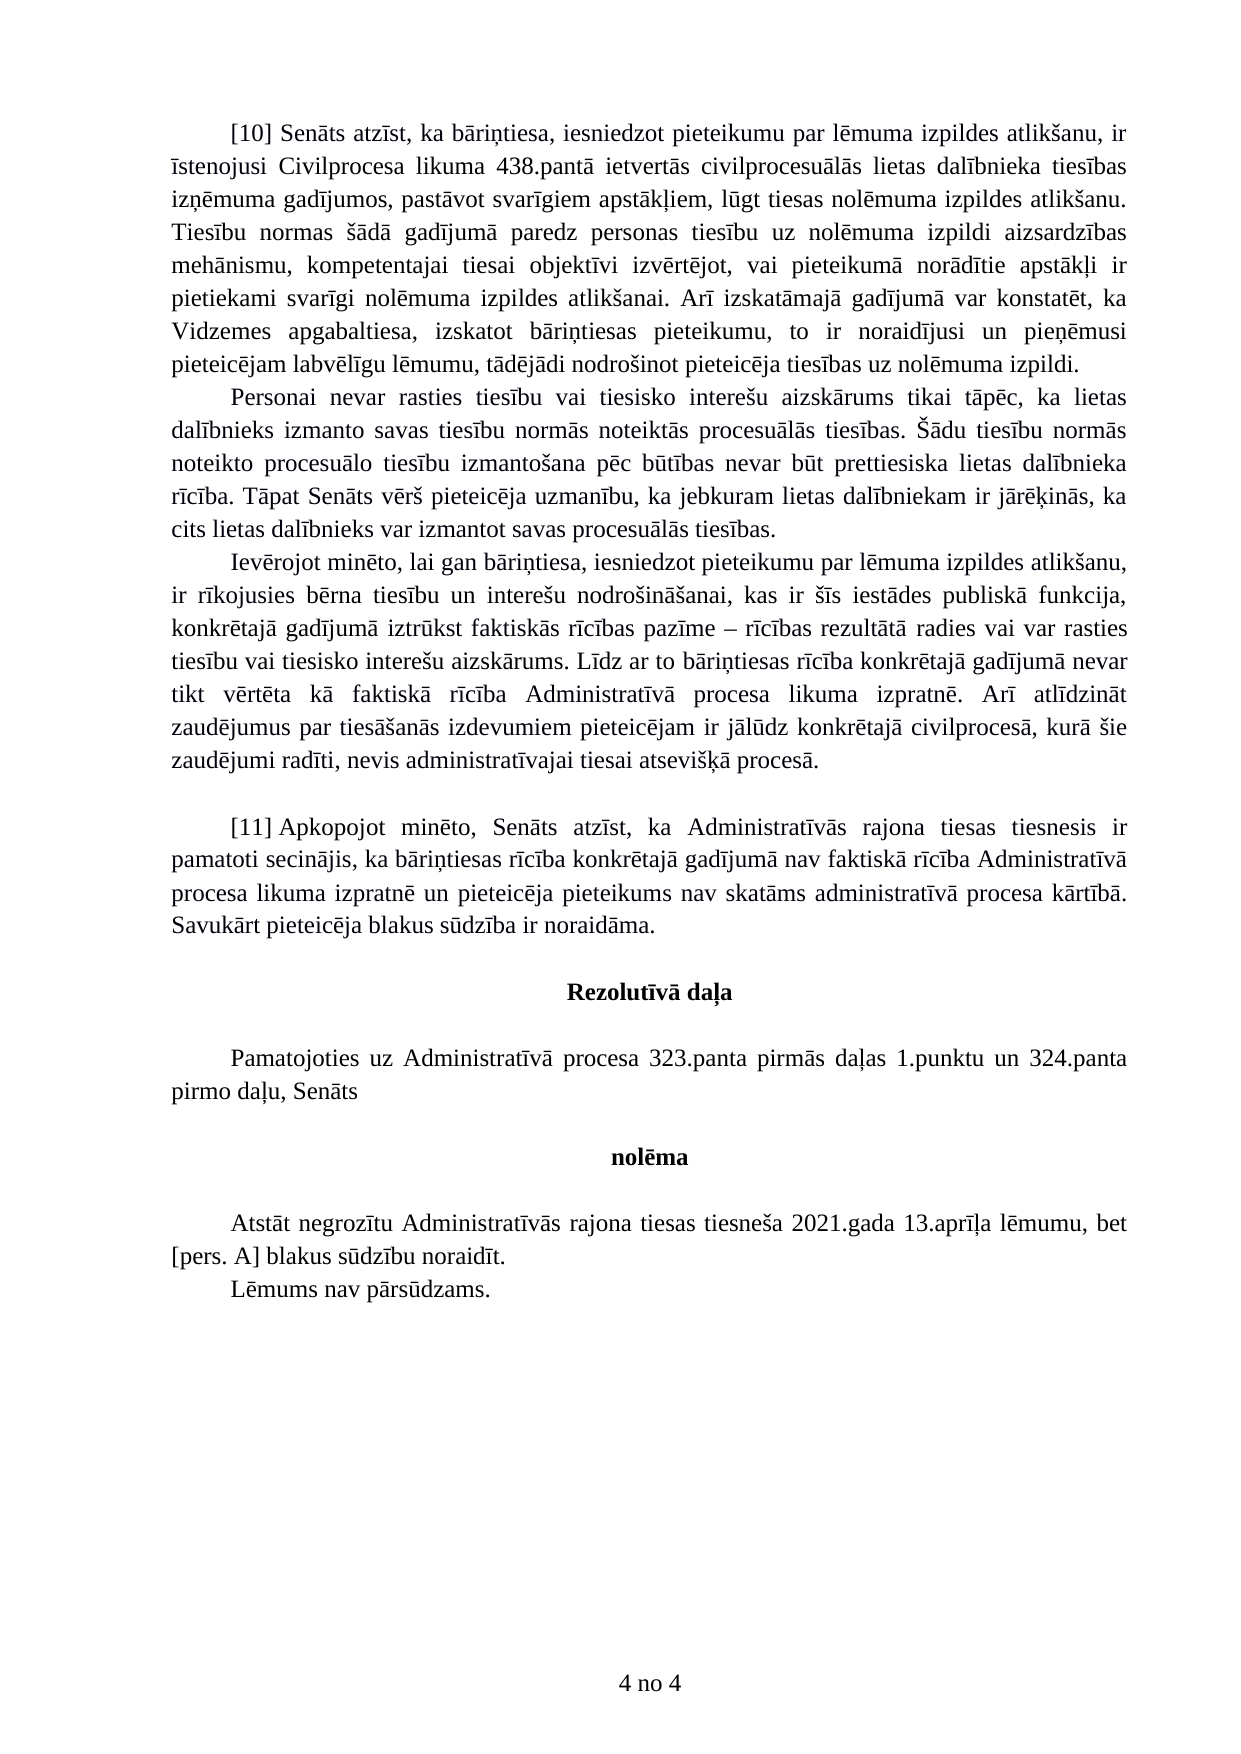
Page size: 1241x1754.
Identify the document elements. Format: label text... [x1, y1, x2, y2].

text [10] Senāts atzīst, ka bāriņtiesa, iesniedzot pieteikumu par lēmuma izpildes atlikšanu, ir īstenojusi Civilprocesa likuma 438.pantā ietvertās civilprocesuālās lietas dalībnieka tiesības izņēmuma gadījumos, pastāvot svarīgiem apstākļiem, lūgt tiesas nolēmuma izpildes atlikšanu. Tiesību normas šādā gadījumā paredz personas tiesību uz nolēmuma izpildi aizsardzības mehānismu, kompetentajai tiesai objektīvi izvērtējot, vai pieteikumā norādītie apstākļi ir pietiekami svarīgi nolēmuma izpildes atlikšanai. Arī izskatāmajā gadījumā var konstatēt, ka Vidzemes apgabaltiesa, izskatot bāriņtiesas pieteikumu, to ir noraidījusi un pieņēmusi pieteicējam labvēlīgu lēmumu, tādējādi nodrošinot pieteicēja tiesības uz nolēmuma izpildi. [171, 118, 1128, 378]
text [11] Apkopojot minēto, Senāts atzīst, ka Administratīvās rajona tiesas tiesnesis ir pamatoti secinājis, ka bāriņtiesas rīcība konkrētajā gadījumā nav faktiskā rīcība Administratīvā procesa likuma izpratnē un pieteicēja pieteikums nav skatāms administratīvā procesa kārtībā. Savukārt pieteicēja blakus sūdzība ir noraidāma. [171, 812, 1128, 939]
text Ievērojot minēto, lai gan bāriņtiesa, iesniedzot pieteikumu par lēmuma izpildes atlikšanu, ir rīkojusies bērna tiesību un interešu nodrošināšanai, kas ir šīs iestādes publiskā funkcija, konkrētajā gadījumā iztrūkst faktiskās rīcības pazīme – rīcības rezultātā radies vai var rasties tiesību vai tiesisko interešu aizskārums. Līdz ar to bāriņtiesas rīcība konkrētajā gadījumā nevar tikt vērtēta kā faktiskā rīcība Administratīvā procesa likuma izpratnē. Arī atlīdzināt zaudējumus par tiesāšanās izdevumiem pieteicējam ir jālūdz konkrētajā civilprocesā, kurā šie zaudējumi radīti, nevis administratīvajai tiesai atsevišķā procesā. [171, 547, 1128, 774]
text Lēmums nav pārsūdzams. [171, 1274, 1128, 1303]
text nolēma [171, 1142, 1128, 1171]
text Atstāt negrozītu Administratīvās rajona tiesas tiesneša 2021.gada 13.aprīļa lēmumu, bet [pers. A] blakus sūdzību noraidīt. [171, 1208, 1128, 1269]
text Personai nevar rasties tiesību vai tiesisko interešu aizskārums tikai tāpēc, ka lietas dalībnieks izmanto savas tiesību normās noteiktās procesuālās tiesības. Šādu tiesību normās noteikto procesuālo tiesību izmantošana pēc būtības nevar būt prettiesiska lietas dalībnieka rīcība. Tāpat Senāts vērš pieteicēja uzmanību, ka jebkuram lietas dalībniekam ir jārēķinās, ka cits lietas dalībnieks var izmantot savas procesuālās tiesības. [171, 382, 1128, 543]
text Pamatojoties uz Administratīvā procesa 323.panta pirmās daļas 1.punktu un 324.panta pirmo daļu, Senāts [171, 1043, 1128, 1104]
text Rezolutīvā daļa [171, 977, 1128, 1005]
